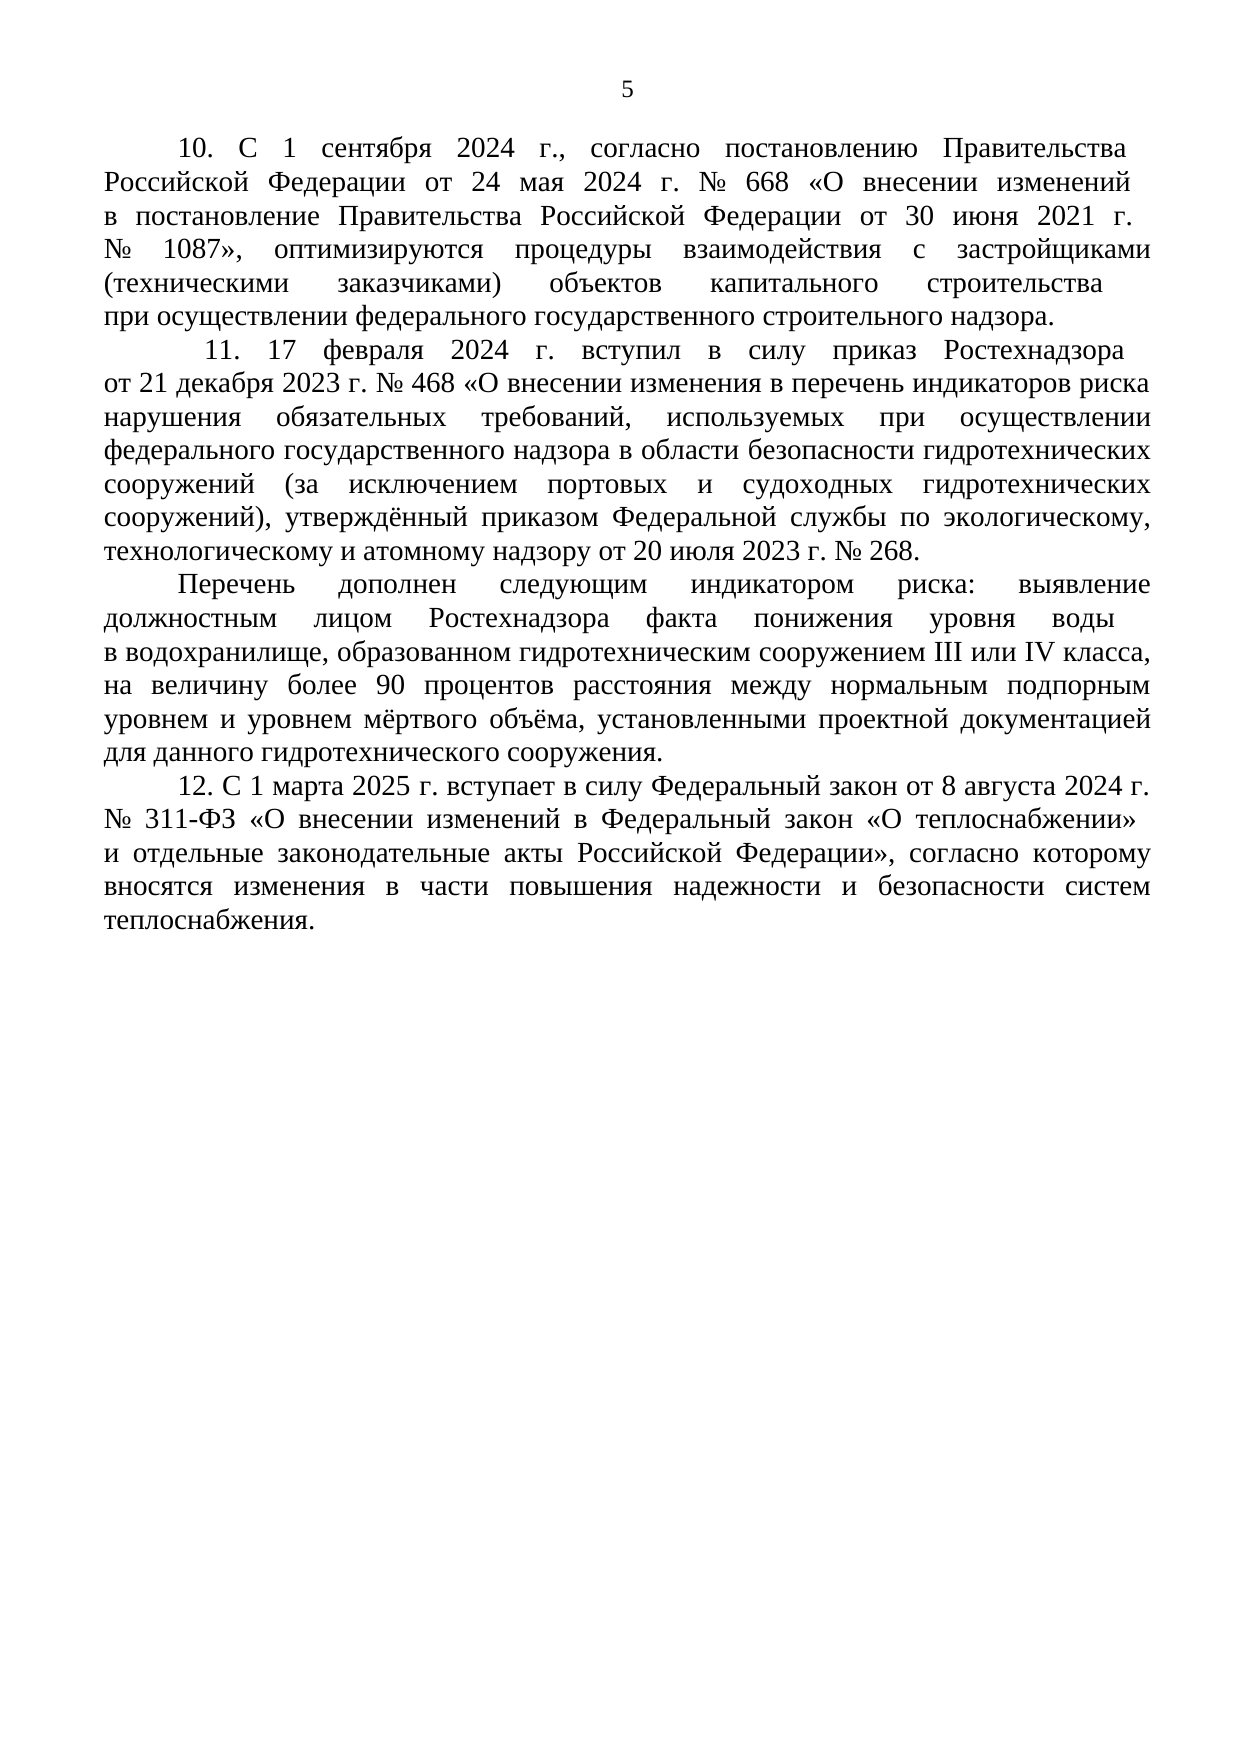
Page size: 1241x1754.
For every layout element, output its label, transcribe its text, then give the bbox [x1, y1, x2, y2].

text 10. С 1 сентября 2024 г., согласно постановлению Правительства Российской Федерации от 24 мая 2024 г. № 668 «О внесении изменений в постановление Правительства Российской Федерации от 30 июня 2021 г. № 1087», оптимизируются процедуры взаимодействия с застройщиками (техническими заказчиками) объектов капитального строительства при осуществлении федерального государственного строительного надзора. [103, 131, 1152, 332]
text 12. С 1 марта 2025 г. вступает в силу Федеральный закон от 8 августа 2024 г. № 311-ФЗ «О внесении изменений в Федеральный закон «О теплоснабжении» и отдельные законодательные акты Российской Федерации», согласно которому вносятся изменения в части повышения надежности и безопасности систем теплоснабжения. [103, 768, 1152, 936]
text 11. 17 февраля 2024 г. вступил в силу приказ Ростехнадзора от 21 декабря 2023 г. № 468 «О внесении изменения в перечень индикаторов риска нарушения обязательных требований, используемых при осуществлении федерального государственного надзора в области безопасности гидротехнических сооружений (за исключением портовых и судоходных гидротехнических сооружений), утверждённый приказом Федеральной службы по экологическому, технологическому и атомному надзору от 20 июля 2023 г. № 268. [103, 332, 1152, 567]
text Перечень дополнен следующим индикатором риска: выявление должностным лицом Ростехнадзора факта понижения уровня воды в водохранилище, образованном гидротехническим сооружением III или IV класса, на величину более 90 процентов расстояния между нормальным подпорным уровнем и уровнем мёртвого объёма, установленными проектной документацией для данного гидротехнического сооружения. [103, 567, 1152, 768]
